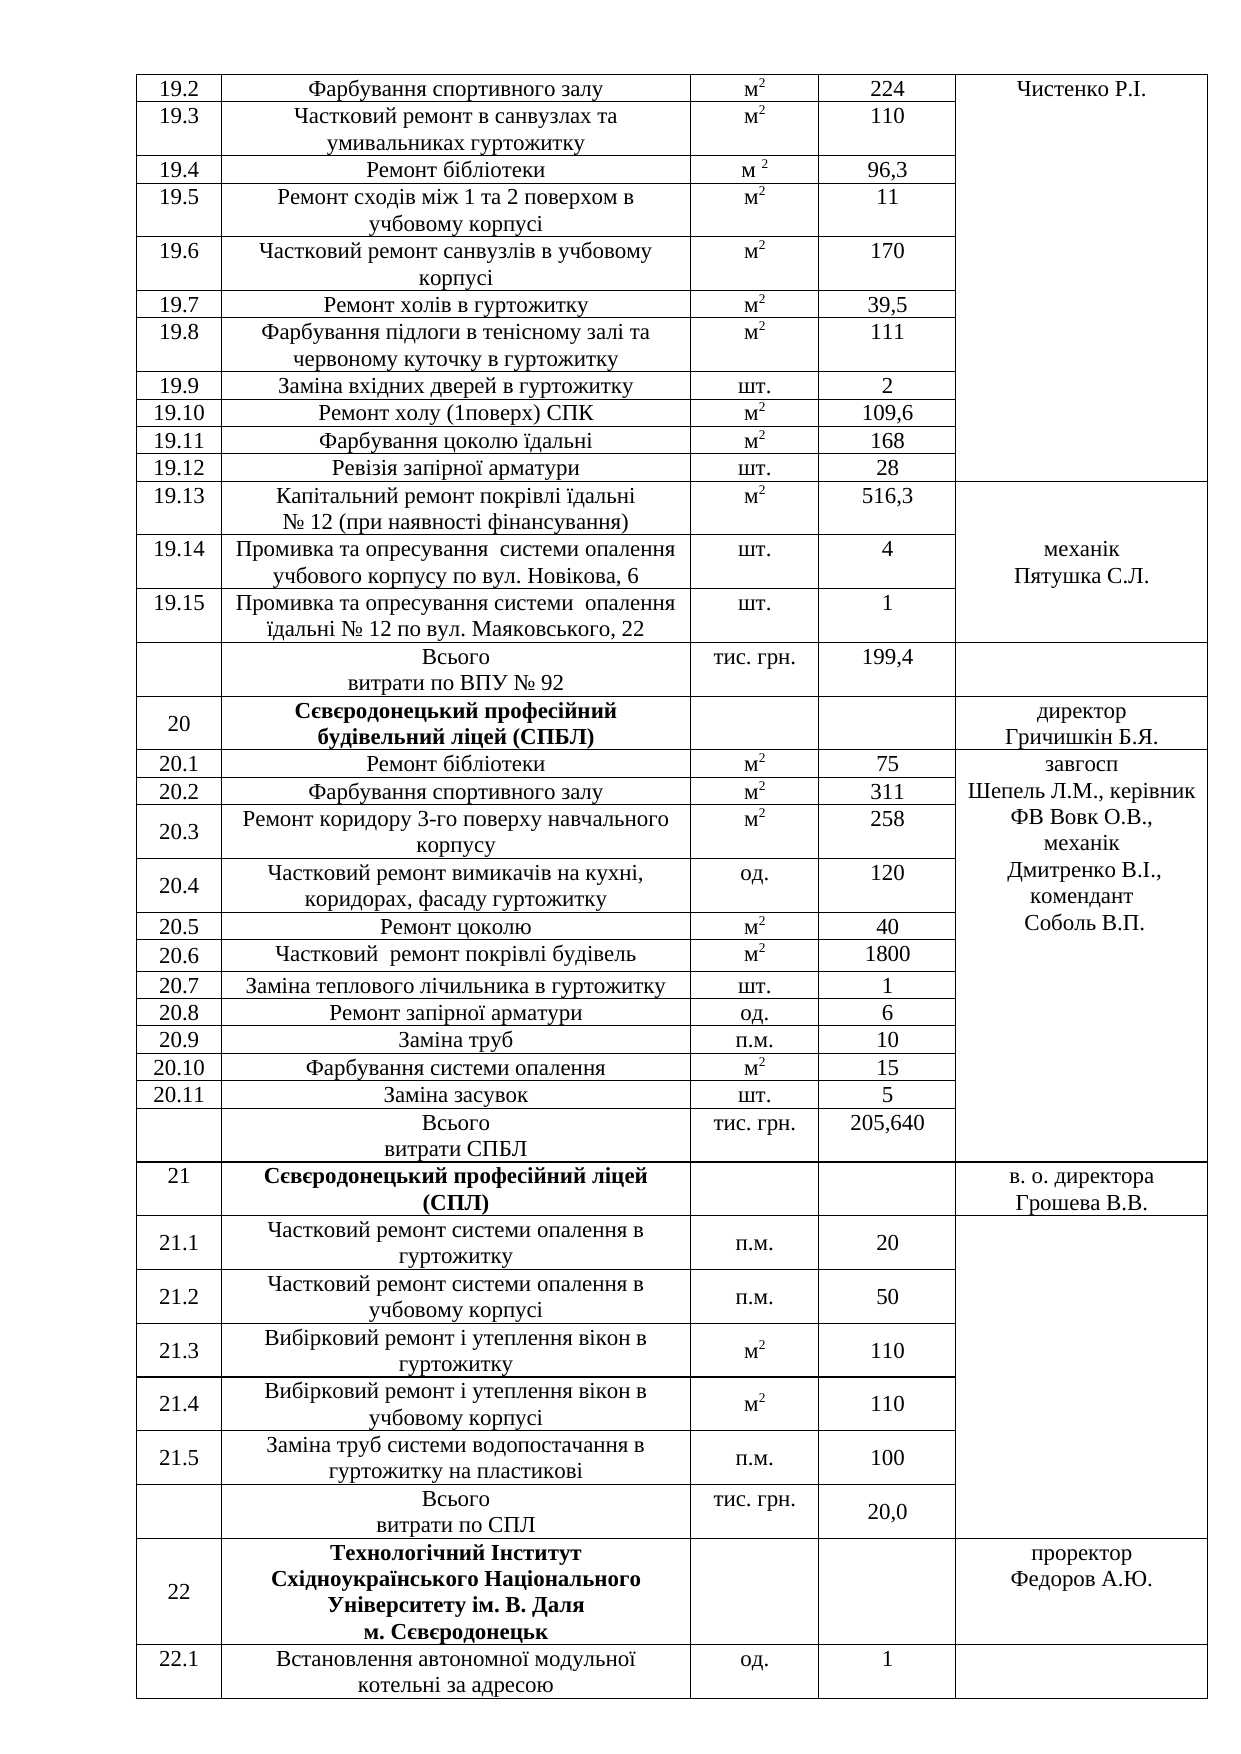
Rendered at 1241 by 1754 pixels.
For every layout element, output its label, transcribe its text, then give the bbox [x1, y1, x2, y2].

table_cell Всього витрати по СПЛ [222, 1485, 690, 1538]
table_cell 20.3 [137, 805, 221, 858]
table_cell Технологічний Інститут Східноукраїнського Національного Університету ім. В. Даля м. Сєвєродонецьк [222, 1539, 690, 1644]
table_cell 110 [819, 102, 955, 155]
table_cell м2 [691, 75, 818, 101]
table_cell шт. [691, 1081, 818, 1108]
table_cell 19.12 [137, 454, 221, 481]
table_cell 20.5 [137, 913, 221, 939]
table_cell 96,3 [819, 156, 955, 182]
table_cell шт. [691, 972, 818, 998]
table_cell 224 [819, 75, 955, 101]
table_cell [691, 697, 818, 749]
table_cell м2 [691, 184, 818, 236]
table_cell Фарбування цоколю їдальні [222, 427, 690, 453]
table_cell 1800 [819, 940, 955, 971]
table_cell 199,4 [819, 643, 955, 696]
table_cell 111 [819, 318, 955, 371]
table_cell Ремонт запірної арматури [222, 999, 690, 1025]
table_cell 50 [819, 1270, 955, 1323]
table_cell 21.2 [137, 1270, 221, 1323]
table_cell 21.3 [137, 1324, 221, 1376]
table_cell 19.8 [137, 318, 221, 371]
table_cell 170 [819, 237, 955, 290]
table_cell 40 [819, 913, 955, 939]
table_cell 4 [819, 535, 955, 588]
table_cell 205,640 [819, 1109, 955, 1161]
table_cell Заміна труб [222, 1026, 690, 1053]
table_cell 22.1 [137, 1645, 221, 1698]
table_cell Ремонт бібліотеки [222, 156, 690, 182]
table_cell м2 [691, 1378, 818, 1430]
table_cell 168 [819, 427, 955, 453]
table_cell проректор Федоров А.Ю. [956, 1539, 1207, 1644]
table_cell 19.11 [137, 427, 221, 453]
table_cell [222, 1645, 690, 1698]
table_cell м2 [691, 750, 818, 777]
table_cell в. о. директора Грошева В.В. [956, 1163, 1207, 1215]
table_cell Всього витрати СПБЛ [222, 1109, 690, 1161]
table_cell 2 [819, 372, 955, 398]
table_cell 19.14 [137, 535, 221, 588]
table_cell Заміна теплового лічильника в гуртожитку [222, 972, 690, 998]
table_cell [691, 1539, 818, 1644]
table_cell 19.15 [137, 589, 221, 642]
table_cell Частковий ремонт системи опалення в гуртожитку [222, 1216, 690, 1269]
table_cell Фарбування спортивного залу [222, 75, 690, 101]
table_cell од. [691, 859, 818, 912]
table_cell 10 [819, 1026, 955, 1053]
table_cell п.м. [691, 1270, 818, 1323]
table_cell 20.8 [137, 999, 221, 1025]
table_cell 109,6 [819, 400, 955, 426]
table_cell 28 [819, 454, 955, 481]
table_cell м2 [691, 940, 818, 971]
table_cell механік Пятушка С.Л. [956, 482, 1207, 642]
table_cell 311 [819, 778, 955, 804]
table_cell Сєвєродонецький професійний ліцей (СПЛ) [222, 1163, 690, 1215]
table_cell [956, 1216, 1207, 1538]
table_cell 19.3 [137, 102, 221, 155]
table_cell м2 [691, 1324, 818, 1376]
table_cell м2 [691, 805, 818, 858]
table_cell 5 [819, 1081, 955, 1108]
table_cell 19.5 [137, 184, 221, 236]
table_cell шт. [691, 372, 818, 398]
table_cell Заміна засувок [222, 1081, 690, 1108]
table_cell тис. грн. [691, 1485, 818, 1538]
table_cell Фарбування спортивного залу [222, 778, 690, 804]
table_cell Ремонт коридору 3-го поверху навчального корпусу [222, 805, 690, 858]
table_cell п.м. [691, 1216, 818, 1269]
table_cell Вибірковий ремонт і утеплення вікон в гуртожитку [222, 1324, 690, 1376]
table_cell од. [691, 999, 818, 1025]
table_cell м2 [691, 1054, 818, 1080]
table_cell 20.10 [137, 1054, 221, 1080]
table_cell 110 [819, 1324, 955, 1376]
table_cell Промивка та опресування системи опалення їдальні № 12 по вул. Маяковського, 22 [222, 589, 690, 642]
table_cell тис. грн. [691, 643, 818, 696]
table_cell м2 [691, 237, 818, 290]
table_cell 21.5 [137, 1431, 221, 1484]
table_cell 19.6 [137, 237, 221, 290]
table_cell 21 [137, 1163, 221, 1215]
table_cell 100 [819, 1431, 955, 1484]
table_cell 20.4 [137, 859, 221, 912]
table_cell шт. [691, 535, 818, 588]
table_cell Капітальний ремонт покрівлі їдальні № 12 (при наявності фінансування) [222, 482, 690, 534]
table_cell [691, 1163, 818, 1215]
table_cell 11 [819, 184, 955, 236]
table_cell 120 [819, 859, 955, 912]
table_cell 19.10 [137, 400, 221, 426]
table_cell [137, 643, 221, 696]
table_cell 21.1 [137, 1216, 221, 1269]
table_cell 20.7 [137, 972, 221, 998]
table_cell 19.2 [137, 75, 221, 101]
table_cell Частковий ремонт системи опалення в учбовому корпусі [222, 1270, 690, 1323]
table_cell 19.4 [137, 156, 221, 182]
table_cell [819, 697, 955, 749]
table_cell Ревізія запірної арматури [222, 454, 690, 481]
table_cell Ремонт холів в гуртожитку [222, 291, 690, 317]
table_cell 20.11 [137, 1081, 221, 1108]
table_cell [956, 643, 1207, 696]
table_cell 20.9 [137, 1026, 221, 1053]
table_cell завгосп Шепель Л.М., керівник ФВ Вовк О.В., механік Дмитренко В.І., комендант Соболь В.П. [956, 750, 1207, 1161]
table_cell Заміна вхідних дверей в гуртожитку [222, 372, 690, 398]
table_cell 6 [819, 999, 955, 1025]
table_cell 1 [819, 972, 955, 998]
table_cell 39,5 [819, 291, 955, 317]
table_cell 20,0 [819, 1485, 955, 1538]
table_cell 20.1 [137, 750, 221, 777]
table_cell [956, 75, 1207, 481]
table_cell Фарбування підлоги в тенісному залі та червоному куточку в гуртожитку [222, 318, 690, 371]
table_cell [819, 1539, 955, 1644]
table_cell 19.13 [137, 482, 221, 534]
table_cell 15 [819, 1054, 955, 1080]
table_cell 20 [819, 1216, 955, 1269]
table_cell 516,3 [819, 482, 955, 534]
table_cell 110 [819, 1378, 955, 1430]
table_cell Ремонт бібліотеки [222, 750, 690, 777]
table_cell директор Гричишкін Б.Я. [956, 697, 1207, 749]
table_cell м 2 [691, 156, 818, 182]
table_cell Частковий ремонт санвузлів в учбовому корпусі [222, 237, 690, 290]
table_cell 20.2 [137, 778, 221, 804]
table_cell тис. грн. [691, 1109, 818, 1161]
table_cell Ремонт сходів між 1 та 2 поверхом в учбовому корпусі [222, 184, 690, 236]
table_cell Вибірковий ремонт і утеплення вікон в учбовому корпусі [222, 1378, 690, 1430]
table_cell [819, 1163, 955, 1215]
table_cell Частковий ремонт покрівлі будівель [222, 940, 690, 971]
table_cell м2 [691, 318, 818, 371]
table_cell 1 [819, 589, 955, 642]
table_cell [137, 1485, 221, 1538]
table_cell Заміна труб системи водопостачання в гуртожитку на пластикові [222, 1431, 690, 1484]
table_cell шт. [691, 454, 818, 481]
table_cell 19.9 [137, 372, 221, 398]
table_cell 22 [137, 1539, 221, 1644]
table_cell 19.7 [137, 291, 221, 317]
table_cell Ремонт цоколю [222, 913, 690, 939]
table_cell [956, 1645, 1207, 1698]
table_cell Ремонт холу (1поверх) СПК [222, 400, 690, 426]
table_cell 20.6 [137, 940, 221, 971]
table_cell м2 [691, 427, 818, 453]
table_cell м2 [691, 291, 818, 317]
table_cell п.м. [691, 1431, 818, 1484]
table_cell Всього витрати по ВПУ № 92 [222, 643, 690, 696]
table_cell 258 [819, 805, 955, 858]
table_cell Частковий ремонт вимикачів на кухні, коридорах, фасаду гуртожитку [222, 859, 690, 912]
table_cell м2 [691, 778, 818, 804]
table_cell м2 [691, 400, 818, 426]
table_cell м2 [691, 482, 818, 534]
table_cell 21.4 [137, 1378, 221, 1430]
table_cell [137, 1109, 221, 1161]
table_cell м2 [691, 102, 818, 155]
table_cell 75 [819, 750, 955, 777]
table_cell 1 [819, 1645, 955, 1698]
table_cell 20 [137, 697, 221, 749]
table_cell од. [691, 1645, 818, 1698]
table_cell п.м. [691, 1026, 818, 1053]
table_cell Фарбування системи опалення [222, 1054, 690, 1080]
table_cell шт. [691, 589, 818, 642]
table_cell Сєвєродонецький професійний будівельний ліцей (СПБЛ) [222, 697, 690, 749]
table_cell Промивка та опресування системи опалення учбового корпусу по вул. Новікова, 6 [222, 535, 690, 588]
table_cell Частковий ремонт в санвузлах та умивальниках гуртожитку [222, 102, 690, 155]
table_cell м2 [691, 913, 818, 939]
